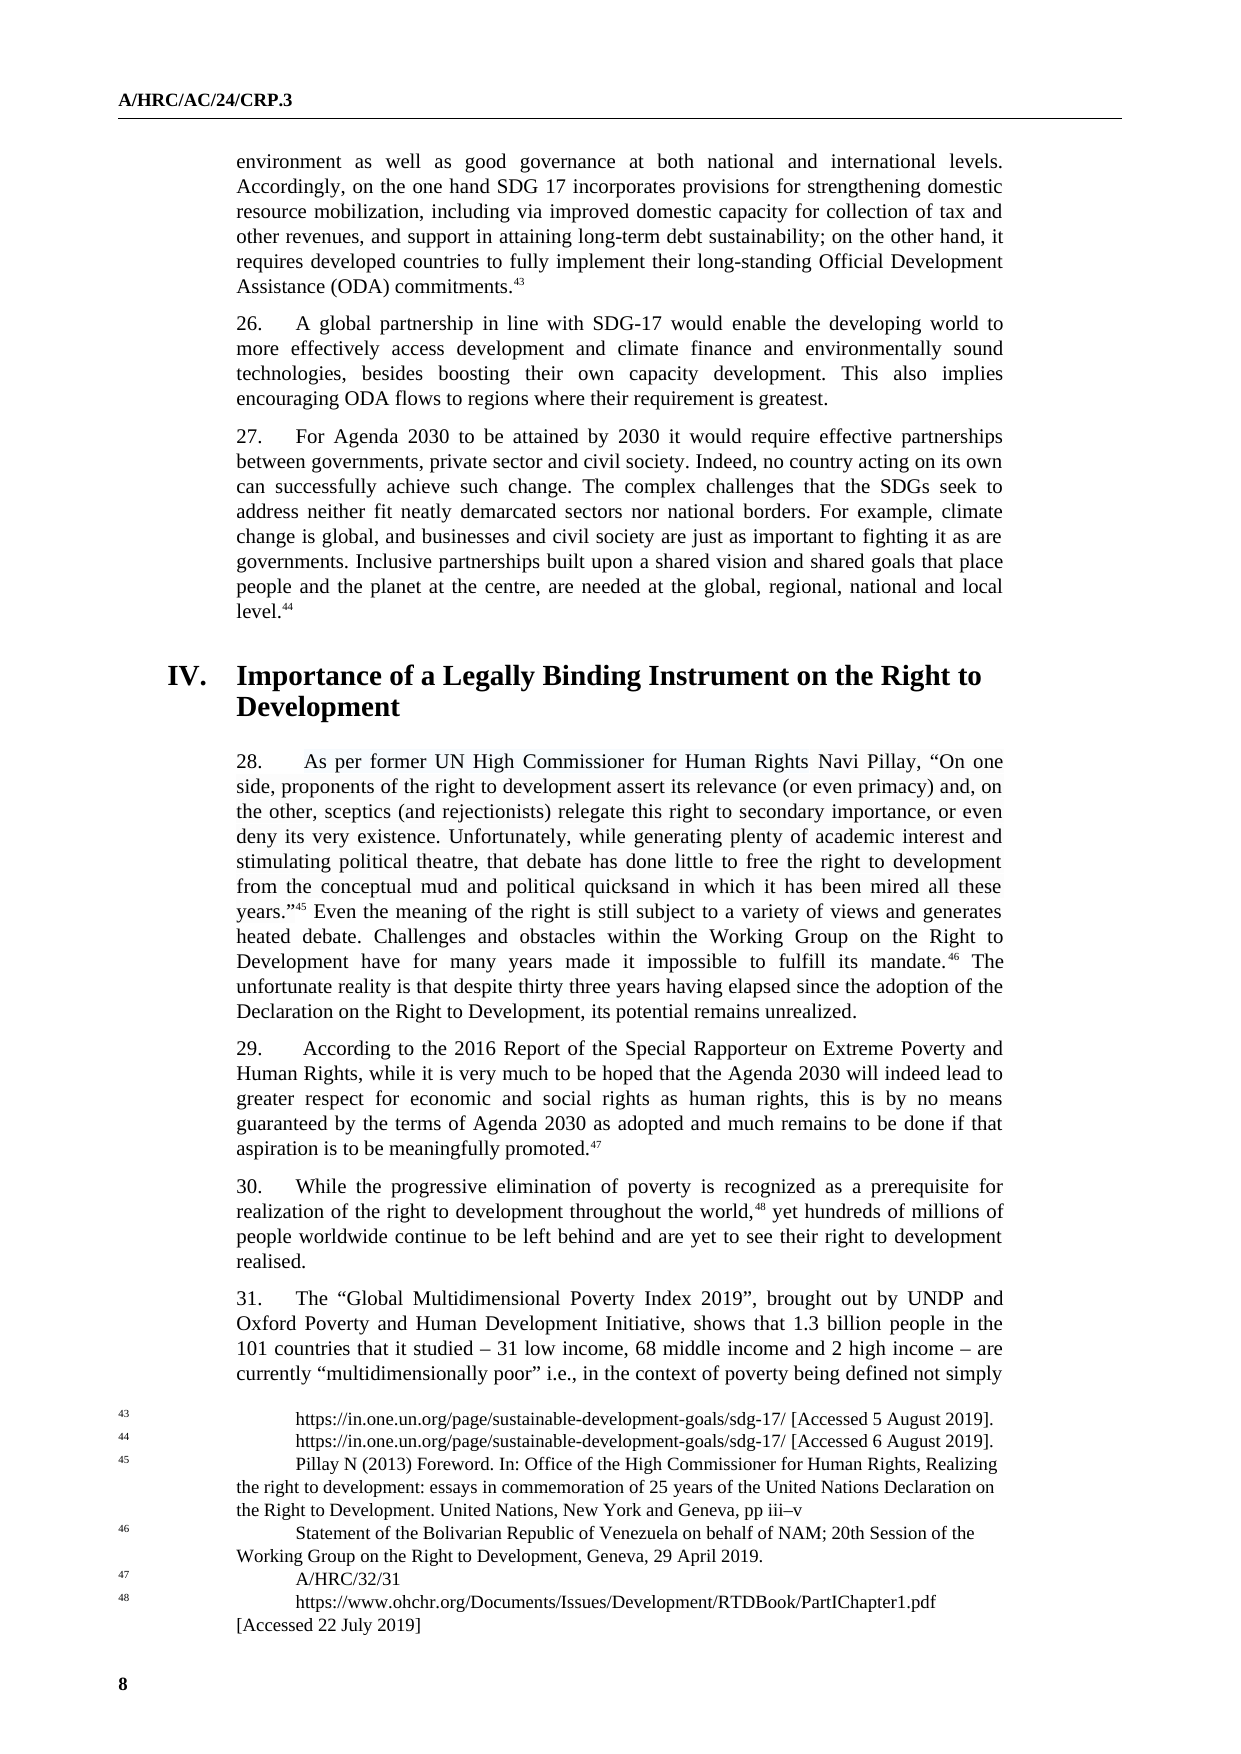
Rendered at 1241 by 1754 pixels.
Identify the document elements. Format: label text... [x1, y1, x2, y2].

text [236, 1285, 1004, 1385]
text 27. For Agenda 2030 to be attained by 2030 it would require effective partnerships between governments, private sector and civil society. Indeed, no country acting on its own can successfully achieve such change. The complex challenges that the SDGs seek to address neither fit neatly demarcated sectors nor national borders. For example, climate change is global, and businesses and civil society are just as important to fighting it as are governments. Inclusive partnerships built upon a shared vision and shared goals that place people and the planet at the centre, are needed at the global, regional, national and local level. [236, 423, 1004, 623]
text 26. A global partnership in line with SDG-17 would enable the developing world to more effectively access development and climate finance and environmentally sound technologies, besides boosting their own capacity development. This also implies encouraging ODA flows to regions where their requirement is greatest. [236, 310, 1004, 410]
text 28. As per former UN High Commissioner for Human Rights Navi Pillay, “On one side, proponents of the right to development assert its relevance (or even primacy) and, on the other, sceptics (and rejectionists) relegate this right to secondary importance, or even deny its very existence. Unfortunately, while generating plenty of academic interest and stimulating political theatre, that debate has done little to free the right to development from the conceptual mud and political quicksand in which it has been mired all these years.” Even the meaning of the right is still subject to a variety of views and generates heated debate. Challenges and obstacles within the Working Group on the Right to Development have for many years made it impossible to fulfill its mandate. The unfortunate reality is that despite thirty three years having elapsed since the adoption of the Declaration on the Right to Development, its potential remains unrealized. [236, 898, 1004, 1023]
text 30. While the progressive elimination of poverty is recognized as a prerequisite for realization of the right to development throughout the world, yet hundreds of millions of people worldwide continue to be left behind and are yet to see their right to development realised. [236, 1173, 1004, 1273]
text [236, 148, 1004, 298]
text 29. According to the 2016 Report of the Special Rapporteur on Extreme Poverty and Human Rights, while it is very much to be hoped that the Agenda 2030 will indeed lead to greater respect for economic and social rights as human rights, this is by no means guaranteed by the terms of Agenda 2030 as adopted and much remains to be done if that aspiration is to be meaningfully promoted. [236, 1035, 1004, 1160]
text IV. Importance of a Legally Binding Instrument on the Right to Development [118, 660, 1004, 723]
